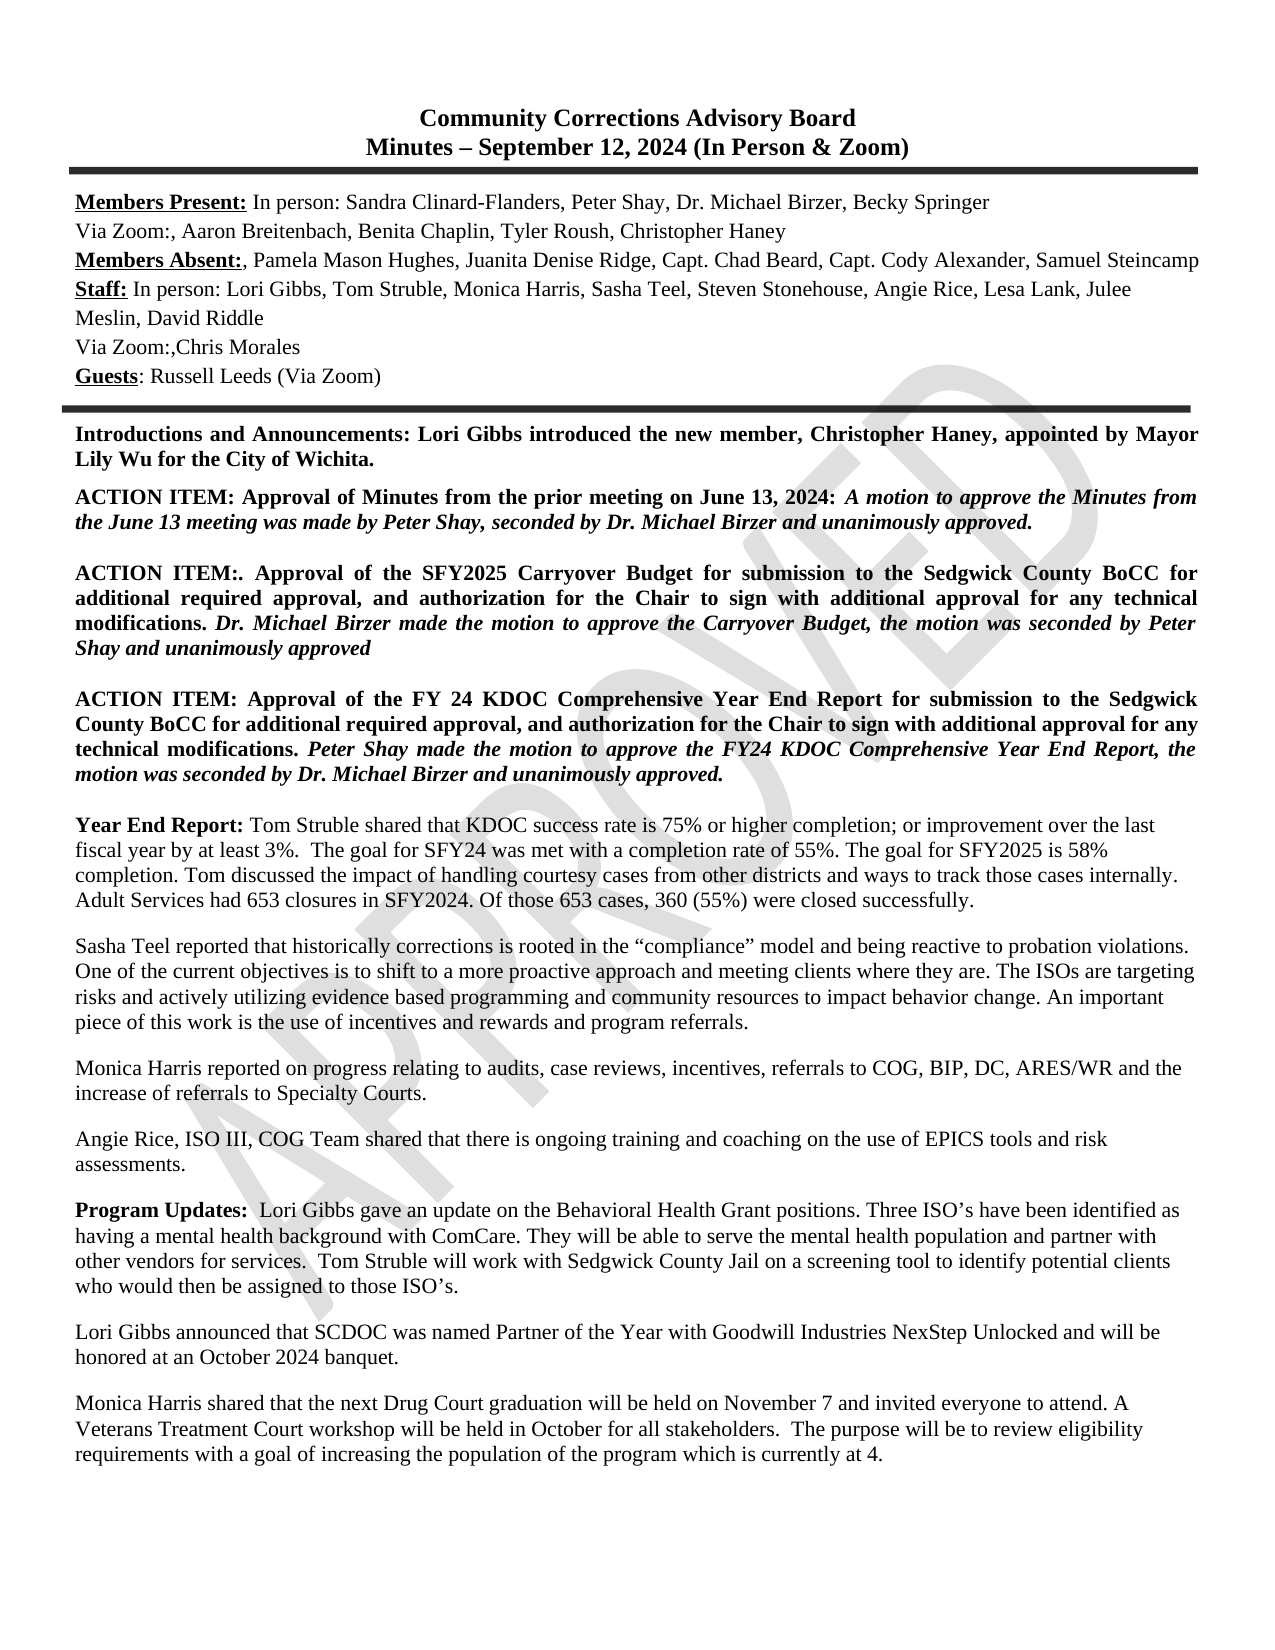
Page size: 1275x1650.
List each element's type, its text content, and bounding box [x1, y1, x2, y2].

text ACTION ITEM: Approval of Minutes from the prior meeting on June 13, 2024: A motion to approve the Minutes from the June 13 meeting was made by Peter Shay, seconded by Dr. Michael Birzer and unanimously approved. [75, 484, 1200, 534]
text Monica Harris reported on progress relating to audits, case reviews, incentives, referrals to COG, BIP, DC, ARES/WR and the increase of referrals to Specialty Courts. [75, 1055, 1200, 1105]
text Year End Report: Tom Struble shared that KDOC success rate is 75% or higher completion; or improvement over the last fiscal year by at least 3%. The goal for SFY24 was met with a completion rate of 55%. The goal for SFY2025 is 58% completion. Tom discussed the impact of handling courtesy cases from other districts and ways to track those cases internally. Adult Services had 653 closures in SFY2024. Of those 653 cases, 360 (55%) were closed successfully. [75, 812, 1200, 912]
text Monica Harris shared that the next Drug Court graduation will be held on November 7 and invited everyone to attend. A Veterans Treatment Court workshop will be held in October for all stakeholders. The purpose will be to review eligibility requirements with a goal of increasing the population of the program which is currently at 4. [75, 1390, 1200, 1466]
text Via Zoom:,Chris Morales [75, 334, 1200, 359]
text Members Present: In person: Sandra Clinard-Flanders, Peter Shay, Dr. Michael Birzer, Becky Springer [75, 189, 1200, 214]
text Lori Gibbs announced that SCDOC was named Partner of the Year with Goodwill Industries NexStep Unlocked and will be honored at an October 2024 banquet. [75, 1319, 1200, 1369]
text Members Absent:, Pamela Mason Hughes, Juanita Denise Ridge, Capt. Chad Beard, Capt. Cody Alexander, Samuel Steincamp [75, 247, 1200, 272]
text Introductions and Announcements: Lori Gibbs introduced the new member, Christopher Haney, appointed by Mayor Lily Wu for the City of Wichita. [75, 421, 1200, 471]
text Minutes – September 12, 2024 (In Person & Zoom) [75, 132, 1200, 161]
text Staff: In person: Lori Gibbs, Tom Struble, Monica Harris, Sasha Teel, Steven Stonehouse, Angie Rice, Lesa Lank, Julee Meslin, David Riddle [75, 276, 1200, 330]
text Via Zoom:, Aaron Breitenbach, Benita Chaplin, Tyler Roush, Christopher Haney [75, 218, 1200, 243]
text Angie Rice, ISO III, COG Team shared that there is ongoing training and coaching on the use of EPICS tools and risk assessments. [75, 1126, 1200, 1177]
text ACTION ITEM: Approval of the FY 24 KDOC Comprehensive Year End Report for submission to the Sedgwick County BoCC for additional required approval, and authorization for the Chair to sign with additional approval for any technical modifications. Peter Shay made the motion to approve the FY24 KDOC Comprehensive Year End Report, the motion was seconded by Dr. Michael Birzer and unanimously approved. [75, 686, 1200, 786]
text Guests: Russell Leeds (Via Zoom) [75, 363, 1200, 388]
text Sasha Teel reported that historically corrections is rooted in the “compliance” model and being reactive to probation violations. One of the current objectives is to shift to a more proactive approach and meeting clients where they are. The ISOs are targeting risks and actively utilizing evidence based programming and community resources to impact behavior change. An important piece of this work is the use of incentives and rewards and program referrals. [75, 933, 1200, 1034]
text ACTION ITEM:. Approval of the SFY2025 Carryover Budget for submission to the Sedgwick County BoCC for additional required approval, and authorization for the Chair to sign with additional approval for any technical modifications. Dr. Michael Birzer made the motion to approve the Carryover Budget, the motion was seconded by Peter Shay and unanimously approved [75, 559, 1200, 660]
text Program Updates: Lori Gibbs gave an update on the Behavioral Health Grant positions. Three ISO’s have been identified as having a mental health background with ComCare. They will be able to serve the mental health population and partner with other vendors for services. Tom Struble will work with Sedgwick County Jail on a screening tool to identify potential clients who would then be assigned to those ISO’s. [75, 1197, 1200, 1298]
text Community Corrections Advisory Board [75, 103, 1200, 132]
